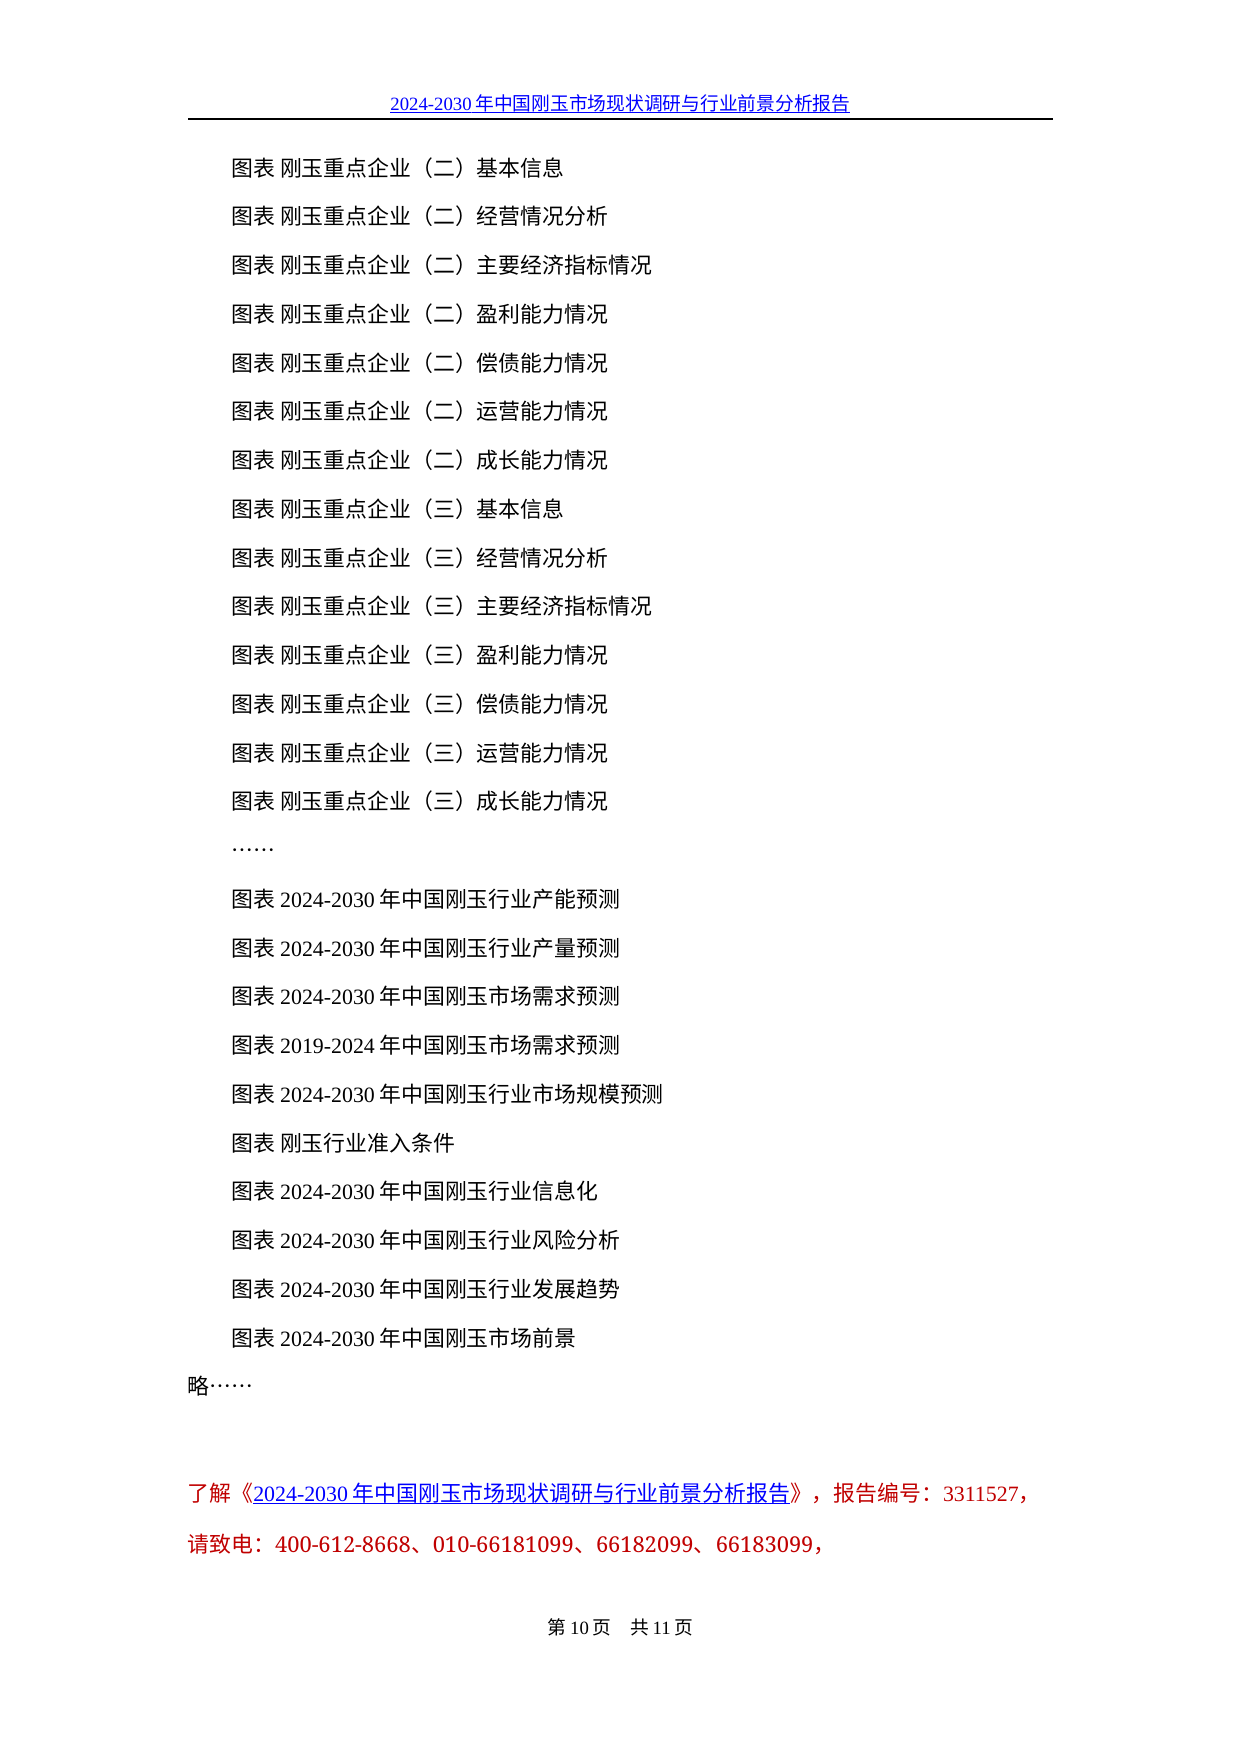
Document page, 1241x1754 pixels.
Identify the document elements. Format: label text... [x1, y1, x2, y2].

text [187, 150, 1053, 1401]
text 请致电：400-612-8668、010-66181099、66182099、66183099， [187, 1527, 1053, 1559]
text 了解《2024-2030年中国刚玉市场现状调研与行业前景分析报告》，报告编号：3311527， [187, 1475, 1053, 1508]
